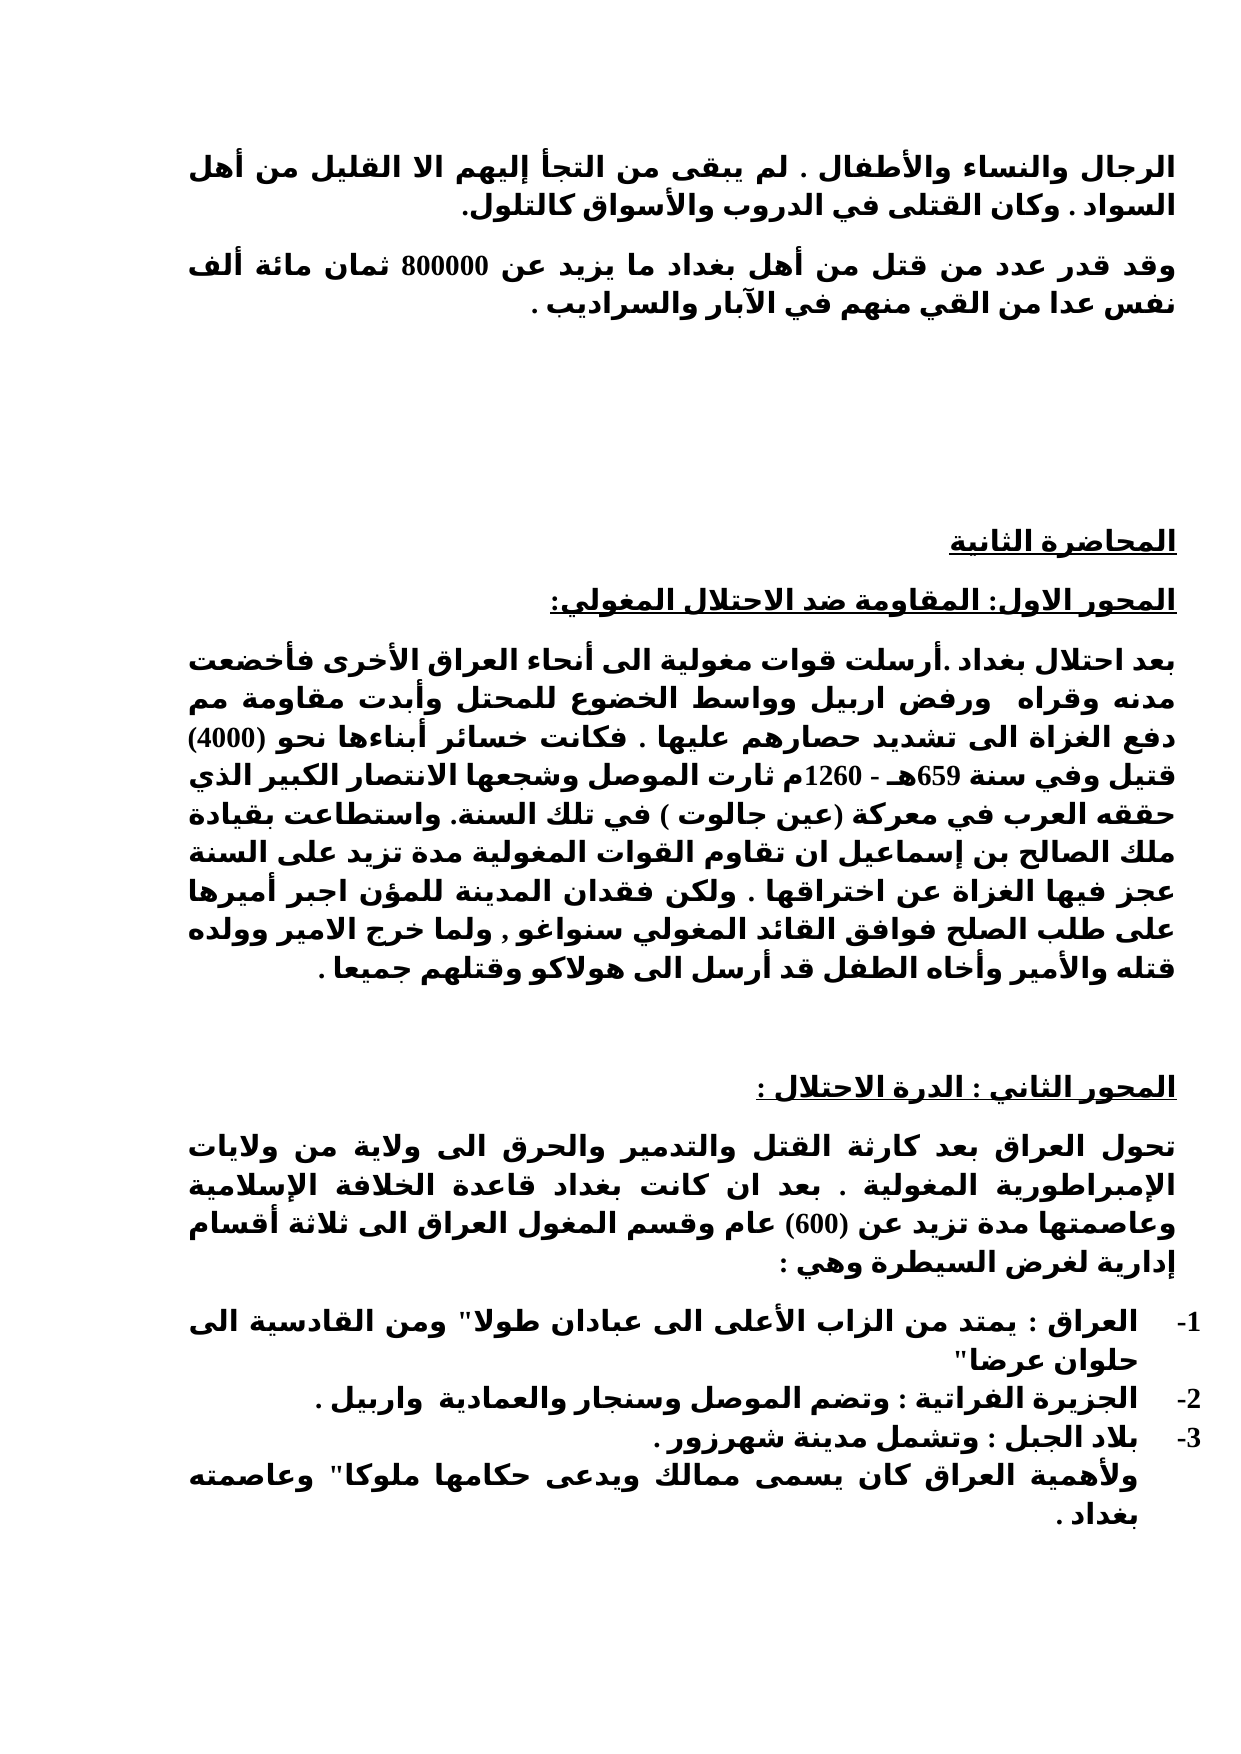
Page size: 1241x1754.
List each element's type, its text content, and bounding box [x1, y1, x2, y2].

text المحور الثاني : الدرة الاحتلال : [187, 1070, 1177, 1103]
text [187, 150, 1177, 222]
text بعد احتلال بغداد .أرسلت قوات مغولية الى أنحاء العراق الأخرى فأخضعت مدنه وقراه ورفض اربيل وواسط الخضوع للمحتل وأبدت مقاومة مم دفع الغزاة الى تشديد حصارهم عليها . فكانت خسائر أبناءها نحو (4000) قتيل وفي سنة 659هـ - 1260م ثارت الموصل وشجعها الانتصار الكبير الذي حققه العرب في معركة (عين جالوت ) في تلك السنة. واستطاعت بقيادة ملك الصالح بن إسماعيل ان تقاوم القوات المغولية مدة تزيد على السنة عجز فيها الغزاة عن اختراقها . ولكن فقدان المدينة للمؤن اجبر أميرها على طلب الصلح فوافق القائد المغولي سنواغو , ولما خرج الامير وولده قتله والأمير وأخاه الطفل قد أرسل الى هولاكو وقتلهم جميعا . [187, 643, 1177, 984]
list ولأهمية العراق كان يسمى ممالك ويدعى حكامها ملوكا" وعاصمته بغداد . [187, 1458, 1139, 1530]
text تحول العراق بعد كارثة القتل والتدمير والحرق الى ولاية من ولايات الإمبراطورية المغولية . بعد ان كانت بغداد قاعدة الخلافة الإسلامية وعاصمتها مدة تزيد عن (600) عام وقسم المغول العراق الى ثلاثة أقسام إدارية لغرض السيطرة وهي : [187, 1129, 1177, 1278]
list الجزيرة الفراتية : وتضم الموصل وسنجار والعمادية واربيل . [187, 1381, 1177, 1415]
text المحاضرة الثانية [187, 524, 1177, 557]
text وقد قدر عدد من قتل من أهل بغداد ما يزيد عن 800000 ثمان مائة ألف نفس عدا من القي منهم في الآبار والسراديب . [187, 248, 1177, 320]
list بلاد الجبل : وتشمل مدينة شهرزور . [187, 1420, 1177, 1453]
text المحور الاول: المقاومة ضد الاحتلال المغولي: [187, 583, 1177, 617]
list العراق : يمتد من الزاب الأعلى الى عبادان طولا" ومن القادسية الى حلوان عرضا" [187, 1304, 1177, 1376]
